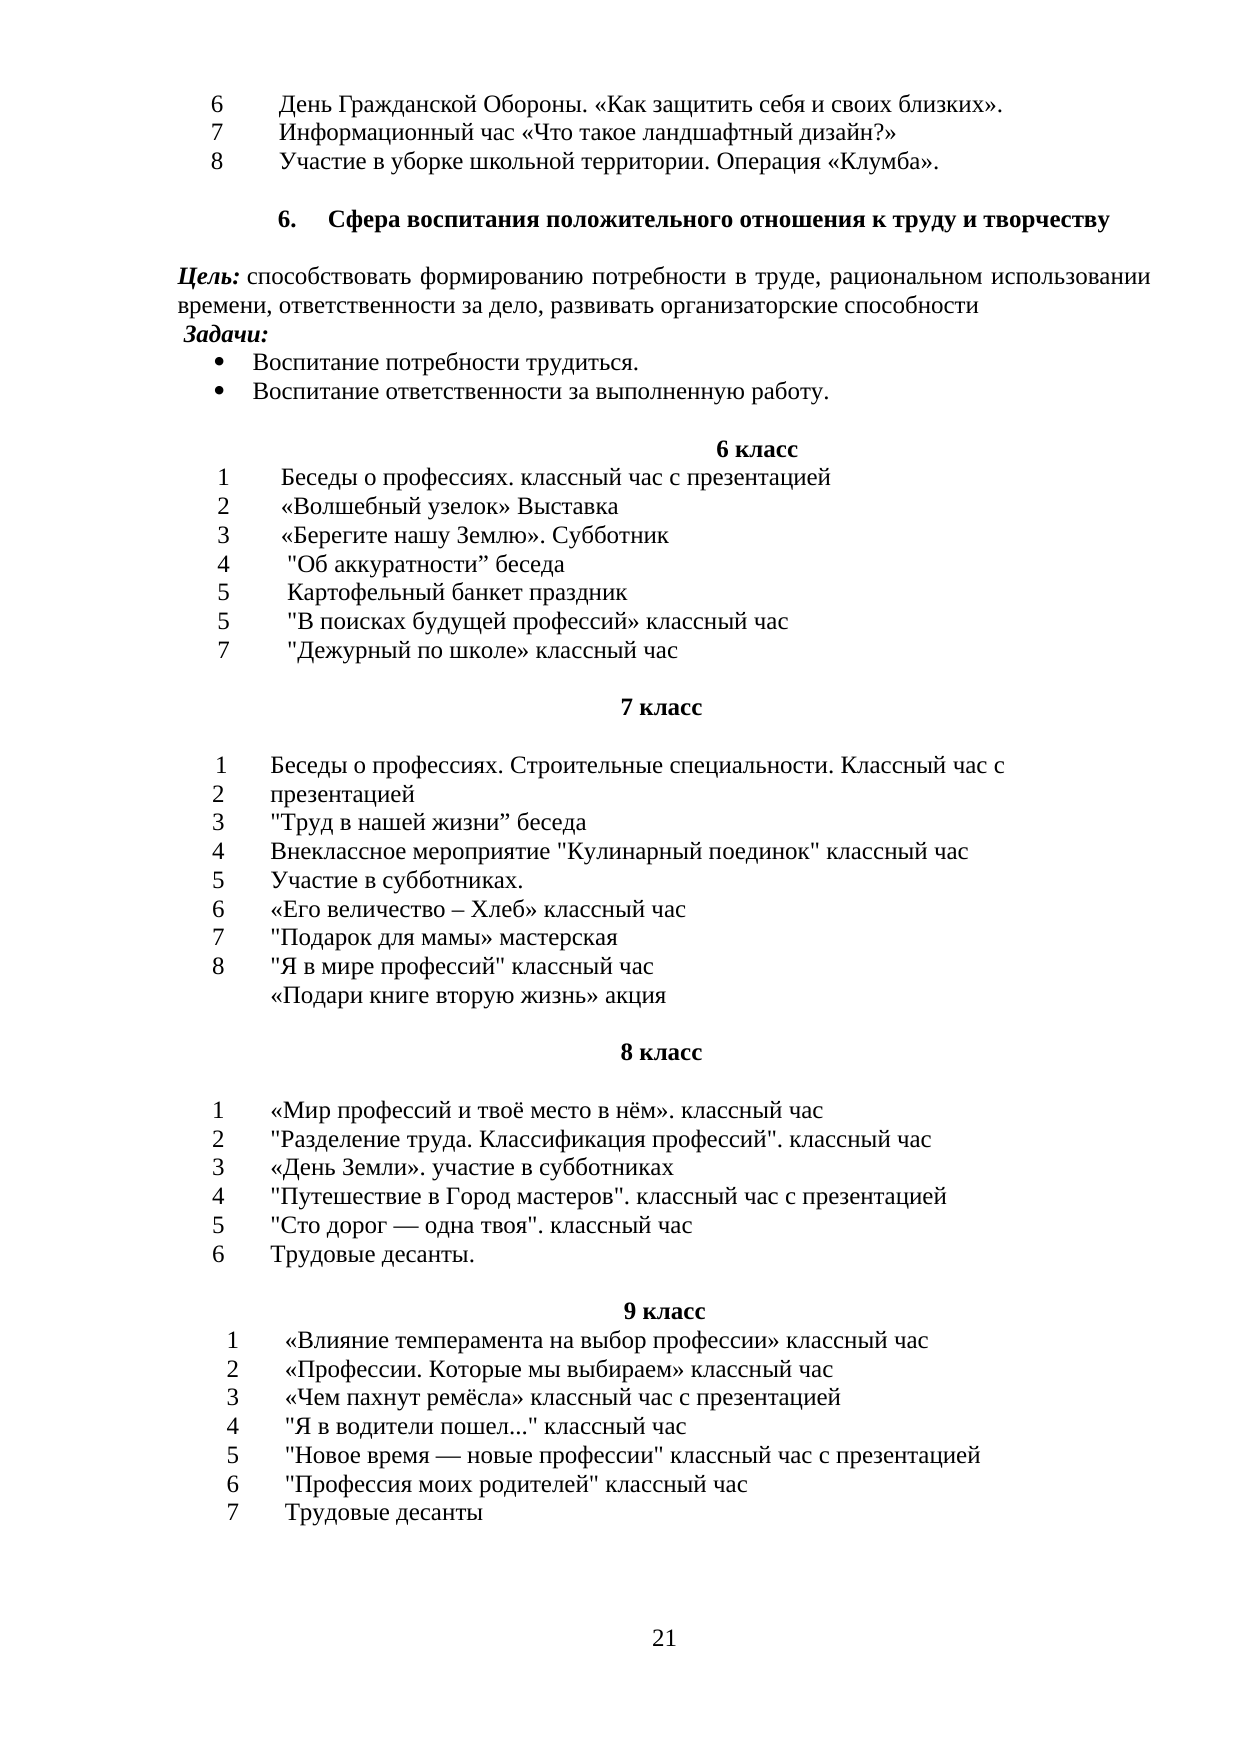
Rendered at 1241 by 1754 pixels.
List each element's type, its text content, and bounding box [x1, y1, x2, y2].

table_header «Влияние темперамента на выбор профессии» классный час «Профессии. Которые мы выбираем» классный час «Чем пахнут ремёсла» классный час с презентацией "Я в водители пошел..." классный час "Новое время — новые профессии" классный час с презентацией "Профессия моих родителей" классный час Трудовые десанты [273, 1325, 1163, 1555]
list 6 класс [252, 434, 1152, 462]
table_cell Участие в уборке школьной территории. Операция «Клумба». [268, 146, 1163, 175]
text 7 класс [177, 692, 1152, 750]
table_cell 6 [166, 89, 267, 117]
list Воспитание потребности трудиться. [215, 347, 1152, 376]
table_header Беседы о профессиях. Строительные специальности. Классный час с презентацией "Труд в нашей жизни” беседа Внеклассное мероприятие "Кулинарный поединок" классный час Участие в субботниках. «Его величество – Хлеб» классный час "Подарок для мамы» мастерская "Я в мире профессий" классный час «Подари книге вторую жизнь» акция [270, 750, 1163, 1037]
table_cell Информационный час «Что такое ландшафтный дизайн?» [268, 118, 1163, 146]
table_header «Мир профессий и твоё место в нём». классный час "Разделение труда. Классификация профессий". классный час «День Земли». участие в субботниках "Путешествие в Город мастеров". классный час с презентацией "Сто дорог — одна твоя". классный час Трудовые десанты. [270, 1095, 1163, 1267]
text 9 класс [177, 1267, 1152, 1325]
table_header Беседы о профессиях. классный час с презентацией «Волшебный узелок» Выставка «Берегите нашу Землю». Субботник "Об аккуратности” беседа Картофельный банкет праздник "В поисках будущей профессий» классный час "Дежурный по школе» классный час [281, 463, 1152, 692]
table_cell 8 [166, 146, 267, 175]
list Сфера воспитания положительного отношения к труду и творчеству [236, 204, 1152, 232]
list Воспитание ответственности за выполненную работу. [215, 376, 1152, 405]
table_header 1 2 3 4 5 6 7 8 [166, 750, 270, 1037]
text Задачи: [177, 319, 1152, 347]
table_cell 7 [166, 118, 267, 146]
table_header 1 2 3 4 5 6 7 [192, 1325, 273, 1555]
table_header 1 2 3 4 5 5 7 [166, 463, 281, 692]
text Цель: способствовать формированию потребности в труде, рациональном использовании времени, ответственности за дело, развивать организаторские способности [177, 261, 1152, 319]
table_header 1 2 3 4 5 6 [166, 1095, 270, 1267]
text 8 класс [177, 1037, 1152, 1095]
table_cell День Гражданской Обороны. «Как защитить себя и своих близких». [268, 89, 1163, 117]
